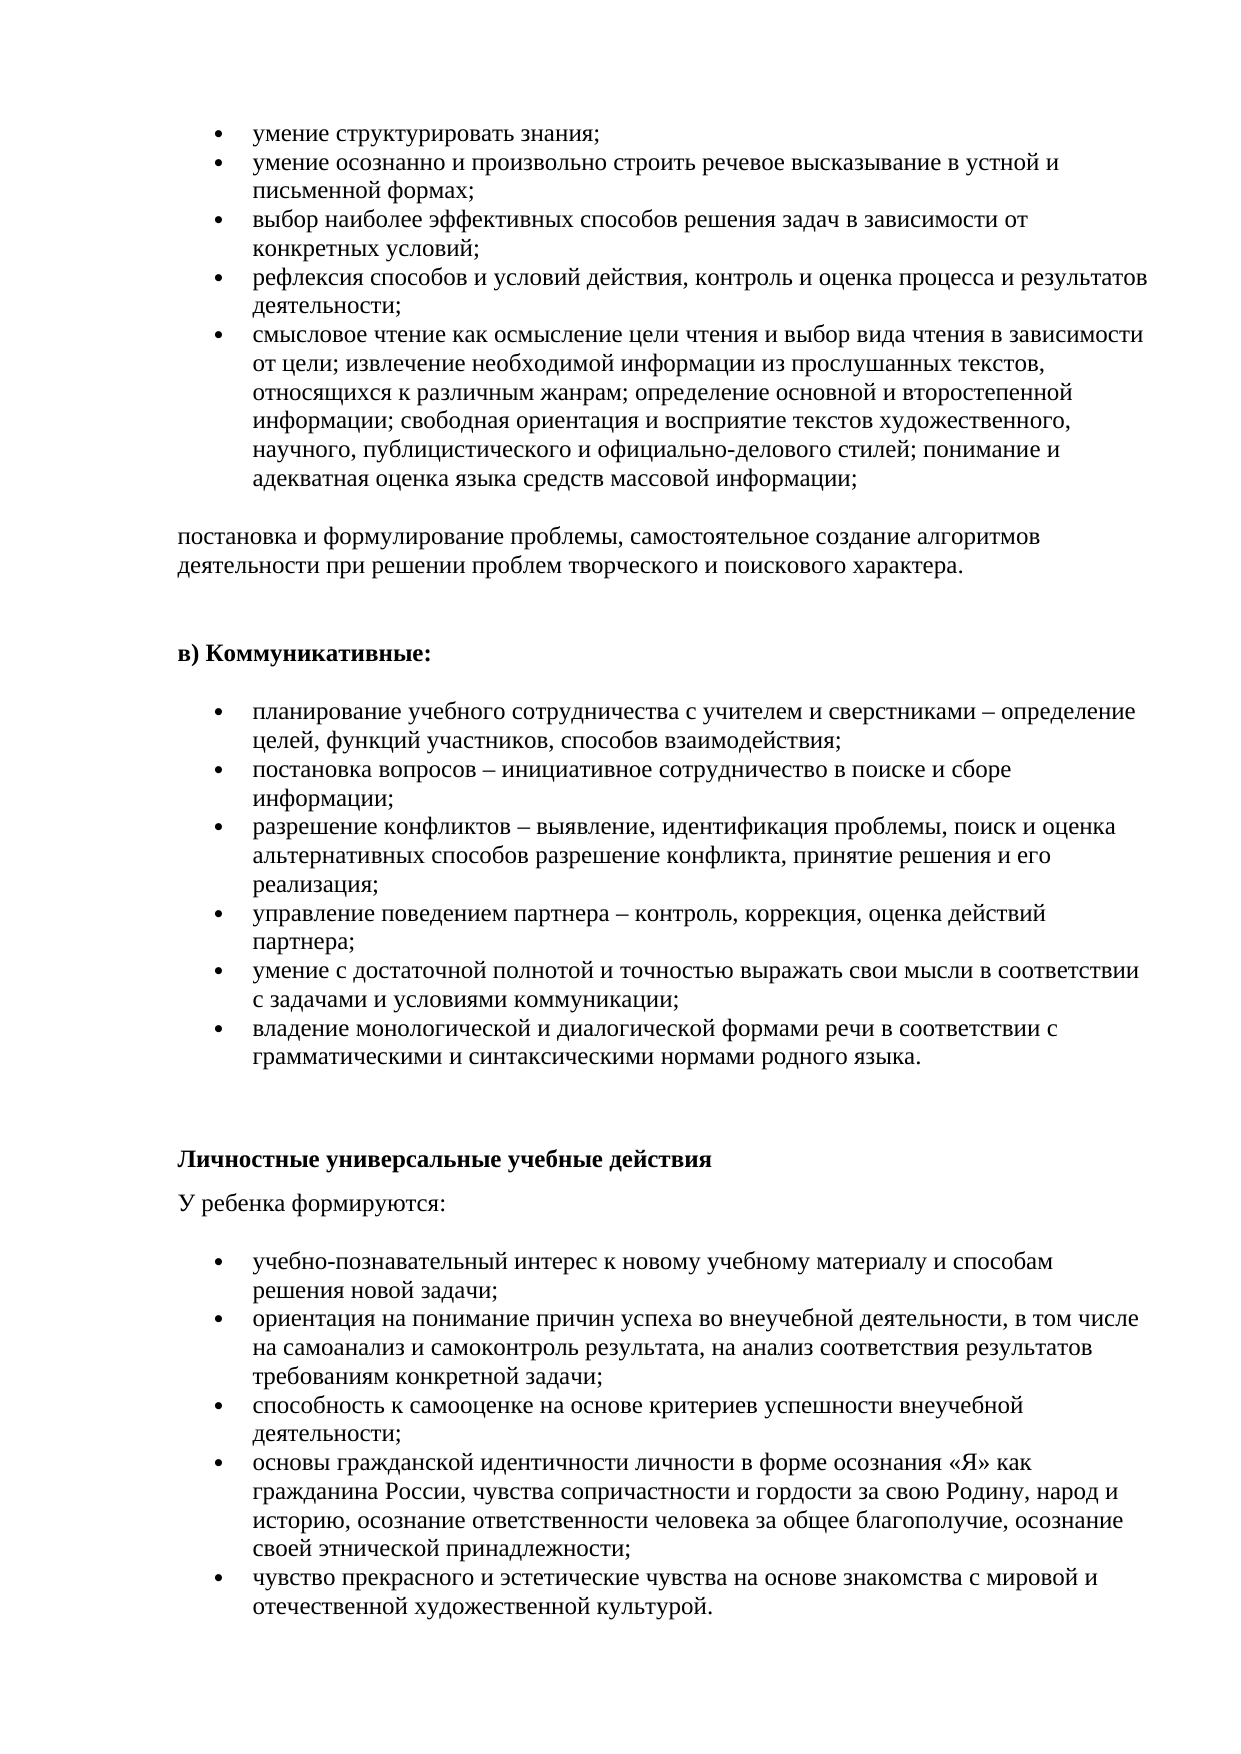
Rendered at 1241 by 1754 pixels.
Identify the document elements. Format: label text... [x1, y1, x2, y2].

text в) Коммуникативные: [177, 638, 1152, 667]
list основы гражданской идентичности личности в форме осознания «Я» как гражданина России, чувства сопричастности и гордости за свою Родину, народ и историю, осознание ответственности человека за общее благополучие, осознание своей этнической принадлежности; [215, 1447, 1152, 1562]
list выбор наиболее эффективных способов решения задач в зависимости от конкретных условий; [215, 204, 1152, 262]
text У ребенка формируются: [177, 1188, 1152, 1217]
list умение осознанно и произвольно строить речевое высказывание в устной и письменной формах; [215, 147, 1152, 204]
list разрешение конфликтов – выявление, идентификация проблемы, поиск и оценка альтернативных способов разрешение конфликта, принятие решения и его реализация; [215, 811, 1152, 898]
list умение структурировать знания; [215, 118, 1152, 147]
list способность к самооценке на основе критериев успешности внеучебной деятельности; [215, 1390, 1152, 1447]
list рефлексия способов и условий действия, контроль и оценка процесса и результатов деятельности; [215, 262, 1152, 319]
text Личностные универсальные учебные действия [177, 1144, 1152, 1172]
list смысловое чтение как осмысление цели чтения и выбор вида чтения в зависимости от цели; извлечение необходимой информации из прослушанных текстов, относящихся к различным жанрам; определение основной и второстепенной информации; свободная ориентация и восприятие текстов художественного, научного, публицистического и официально-делового стилей; понимание и адекватная оценка языка средств массовой информации; [215, 319, 1152, 492]
list умение с достаточной полнотой и точностью выражать свои мысли в соответствии с задачами и условиями коммуникации; [215, 955, 1152, 1013]
list планирование учебного сотрудничества с учителем и сверстниками – определение целей, функций участников, способов взаимодействия; [215, 696, 1152, 754]
list управление поведением партнера – контроль, коррекция, оценка действий партнера; [215, 898, 1152, 955]
list учебно-познавательный интерес к новому учебному материалу и способам решения новой задачи; [215, 1246, 1152, 1303]
list чувство прекрасного и эстетические чувства на основе знакомства с мировой и отечественной художественной культурой. [215, 1562, 1152, 1620]
text постановка и формулирование проблемы, самостоятельное создание алгоритмов деятельности при решении проблем творческого и поискового характера. [177, 521, 1152, 578]
list ориентация на понимание причин успеха во внеучебной деятельности, в том числе на самоанализ и самоконтроль результата, на анализ соответствия результатов требованиям конкретной задачи; [215, 1303, 1152, 1390]
list постановка вопросов – инициативное сотрудничество в поиске и сборе информации; [215, 754, 1152, 811]
list владение монологической и диалогической формами речи в соответствии с грамматическими и синтаксическими нормами родного языка. [215, 1013, 1152, 1070]
